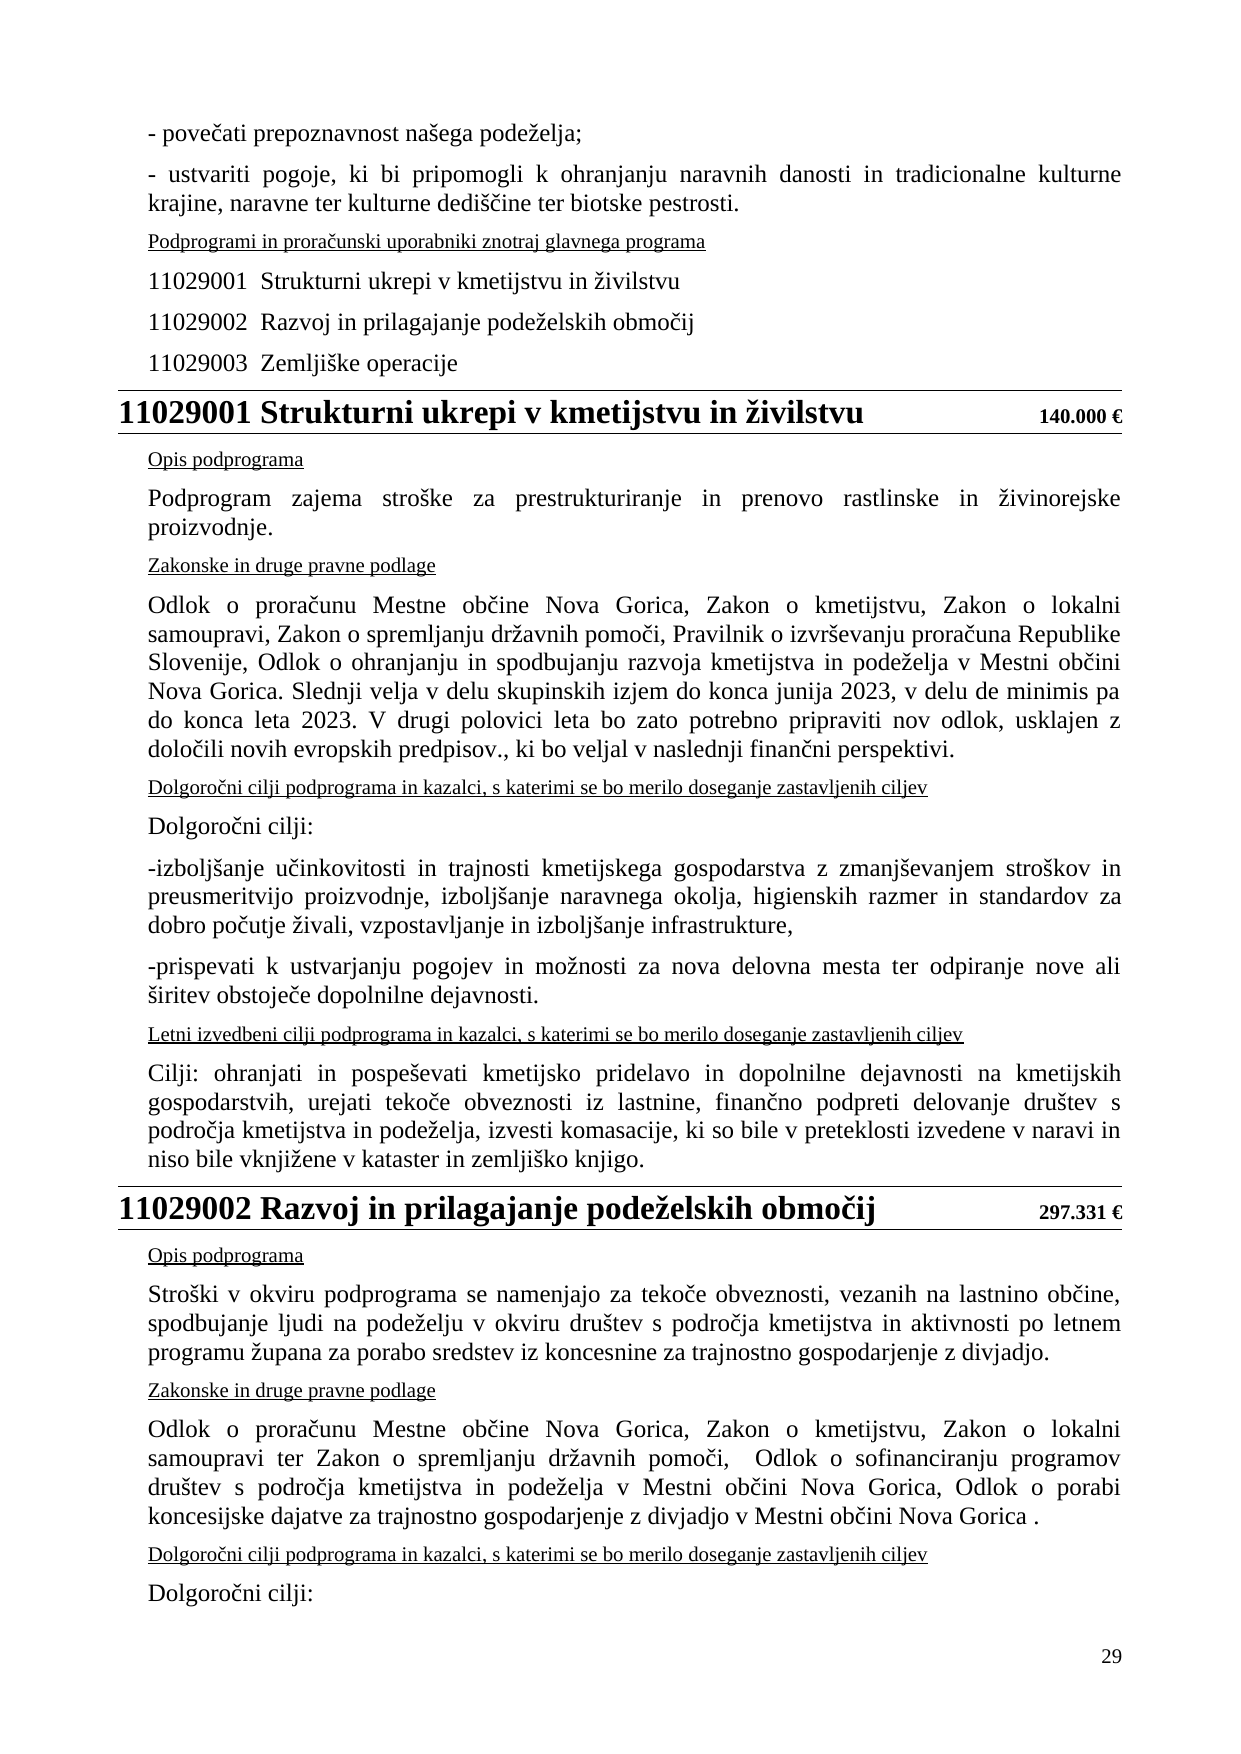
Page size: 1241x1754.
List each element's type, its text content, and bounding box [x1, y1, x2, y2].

subtitle Zakonske in druge pravne podlage [148, 1378, 1122, 1402]
subtitle Letni izvedbeni cilji podprograma in kazalci, s katerimi se bo merilo doseganje zastavljenih ciljev [148, 1021, 1122, 1046]
subtitle Dolgoročni cilji podprograma in kazalci, s katerimi se bo merilo doseganje zastavljenih ciljev [148, 1542, 1122, 1566]
text Cilji: ohranjati in pospeševati kmetijsko pridelavo in dopolnilne dejavnosti na kmetijskih gospodarstvih, urejati tekoče obveznosti iz lastnine, finančno podpreti delovanje društev s področja kmetijstva in podeželja, izvesti komasacije, ki so bile v preteklosti izvedene v naravi in niso bile vknjižene v kataster in zemljiško knjigo. [148, 1058, 1122, 1173]
text -izboljšanje učinkovitosti in trajnosti kmetijskega gospodarstva z zmanjševanjem stroškov in preusmeritvijo proizvodnje, izboljšanje naravnega okolja, higienskih razmer in standardov za dobro počutje živali, vzpostavljanje in izboljšanje infrastrukture, [148, 853, 1122, 939]
subtitle 11029001 Strukturni ukrepi v kmetijstvu in živilstvu 140.000 € [118, 391, 1122, 433]
text Stroški v okviru podprograma se namenjajo za tekoče obveznosti, vezanih na lastnino občine, spodbujanje ljudi na podeželju v okviru društev s področja kmetijstva in aktivnosti po letnem programu župana za porabo sredstev iz koncesnine za trajnostno gospodarjenje z divjadjo. [148, 1279, 1122, 1365]
subtitle 11029002 Razvoj in prilagajanje podeželskih območij 297.331 € [118, 1187, 1122, 1229]
text Podprogram zajema stroške za prestrukturiranje in prenovo rastlinske in živinorejske proizvodnje. [148, 483, 1122, 541]
text Dolgoročni cilji: [148, 811, 1122, 840]
text - ustvariti pogoje, ki bi pripomogli k ohranjanju naravnih danosti in tradicionalne kulturne krajine, naravne ter kulturne dediščine ter biotske pestrosti. [148, 159, 1122, 217]
text 11029001 Strukturni ukrepi v kmetijstvu in živilstvu [148, 266, 1122, 295]
text - povečati prepoznavnost našega podeželja; [148, 118, 1122, 147]
text Dolgoročni cilji: [148, 1578, 1122, 1607]
subtitle Dolgoročni cilji podprograma in kazalci, s katerimi se bo merilo doseganje zastavljenih ciljev [148, 775, 1122, 799]
text -prispevati k ustvarjanju pogojev in možnosti za nova delovna mesta ter odpiranje nove ali širitev obstoječe dopolnilne dejavnosti. [148, 951, 1122, 1009]
text 11029003 Zemljiške operacije [148, 348, 1122, 377]
subtitle Zakonske in druge pravne podlage [148, 553, 1122, 577]
text 11029002 Razvoj in prilagajanje podeželskih območij [148, 307, 1122, 336]
subtitle Opis podprograma [148, 1243, 1122, 1267]
text Odlok o proračunu Mestne občine Nova Gorica, Zakon o kmetijstvu, Zakon o lokalni samoupravi ter Zakon o spremljanju državnih pomoči, Odlok o sofinanciranju programov društev s področja kmetijstva in podeželja v Mestni občini Nova Gorica, Odlok o porabi koncesijske dajatve za trajnostno gospodarjenje z divjadjo v Mestni občini Nova Gorica . [148, 1414, 1122, 1529]
subtitle Opis podprograma [148, 447, 1122, 471]
subtitle Podprogrami in proračunski uporabniki znotraj glavnega programa [148, 229, 1122, 253]
text Odlok o proračunu Mestne občine Nova Gorica, Zakon o kmetijstvu, Zakon o lokalni samoupravi, Zakon o spremljanju državnih pomoči, Pravilnik o izvrševanju proračuna Republike Slovenije, Odlok o ohranjanju in spodbujanju razvoja kmetijstva in podeželja v Mestni občini Nova Gorica. Slednji velja v delu skupinskih izjem do konca junija 2023, v delu de minimis pa do konca leta 2023. V drugi polovici leta bo zato potrebno pripraviti nov odlok, usklajen z določili novih evropskih predpisov., ki bo veljal v naslednji finančni perspektivi. [148, 590, 1122, 762]
